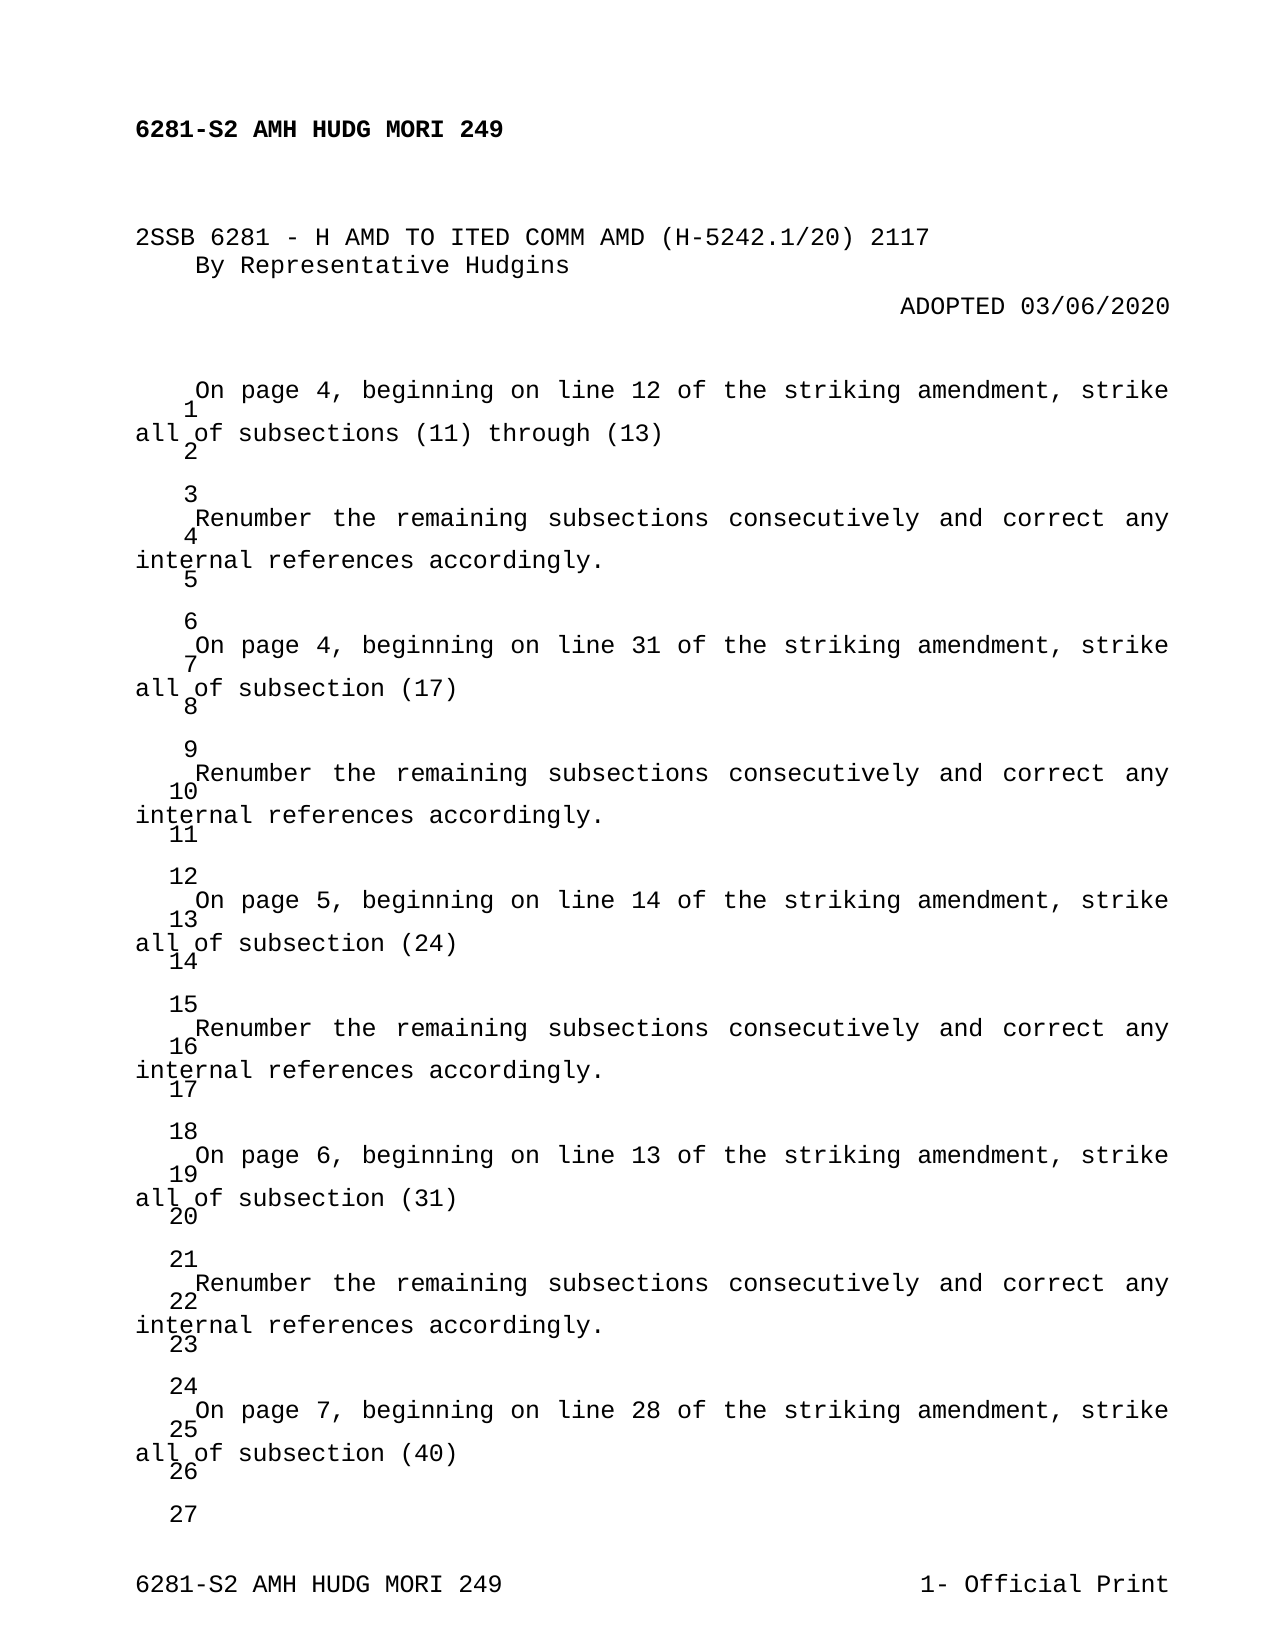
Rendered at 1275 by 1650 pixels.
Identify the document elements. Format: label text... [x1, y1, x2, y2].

text Renumber the remaining subsections consecutively and correct any internal references accordingly. [135, 747, 1170, 832]
text On page 5, beginning on line 14 of the striking amendment, strike all of subsection (24) [135, 875, 1170, 960]
text Renumber the remaining subsections consecutively and correct any internal references accordingly. [135, 1002, 1170, 1087]
text On page 6, beginning on line 13 of the striking amendment, strike all of subsection (31) [135, 1130, 1170, 1215]
text Renumber the remaining subsections consecutively and correct any internal references accordingly. [135, 492, 1170, 577]
text Renumber the remaining subsections consecutively and correct any internal references accordingly. [135, 1257, 1170, 1342]
text - [135, 224, 1170, 252]
text On page 4, beginning on line 12 of the striking amendment, strike all of subsections (11) through (13) [135, 365, 1170, 450]
text On page 4, beginning on line 31 of the striking amendment, strike all of subsection (17) [135, 620, 1170, 705]
text On page 7, beginning on line 28 of the striking amendment, strike all of subsection (40) [135, 1385, 1170, 1470]
